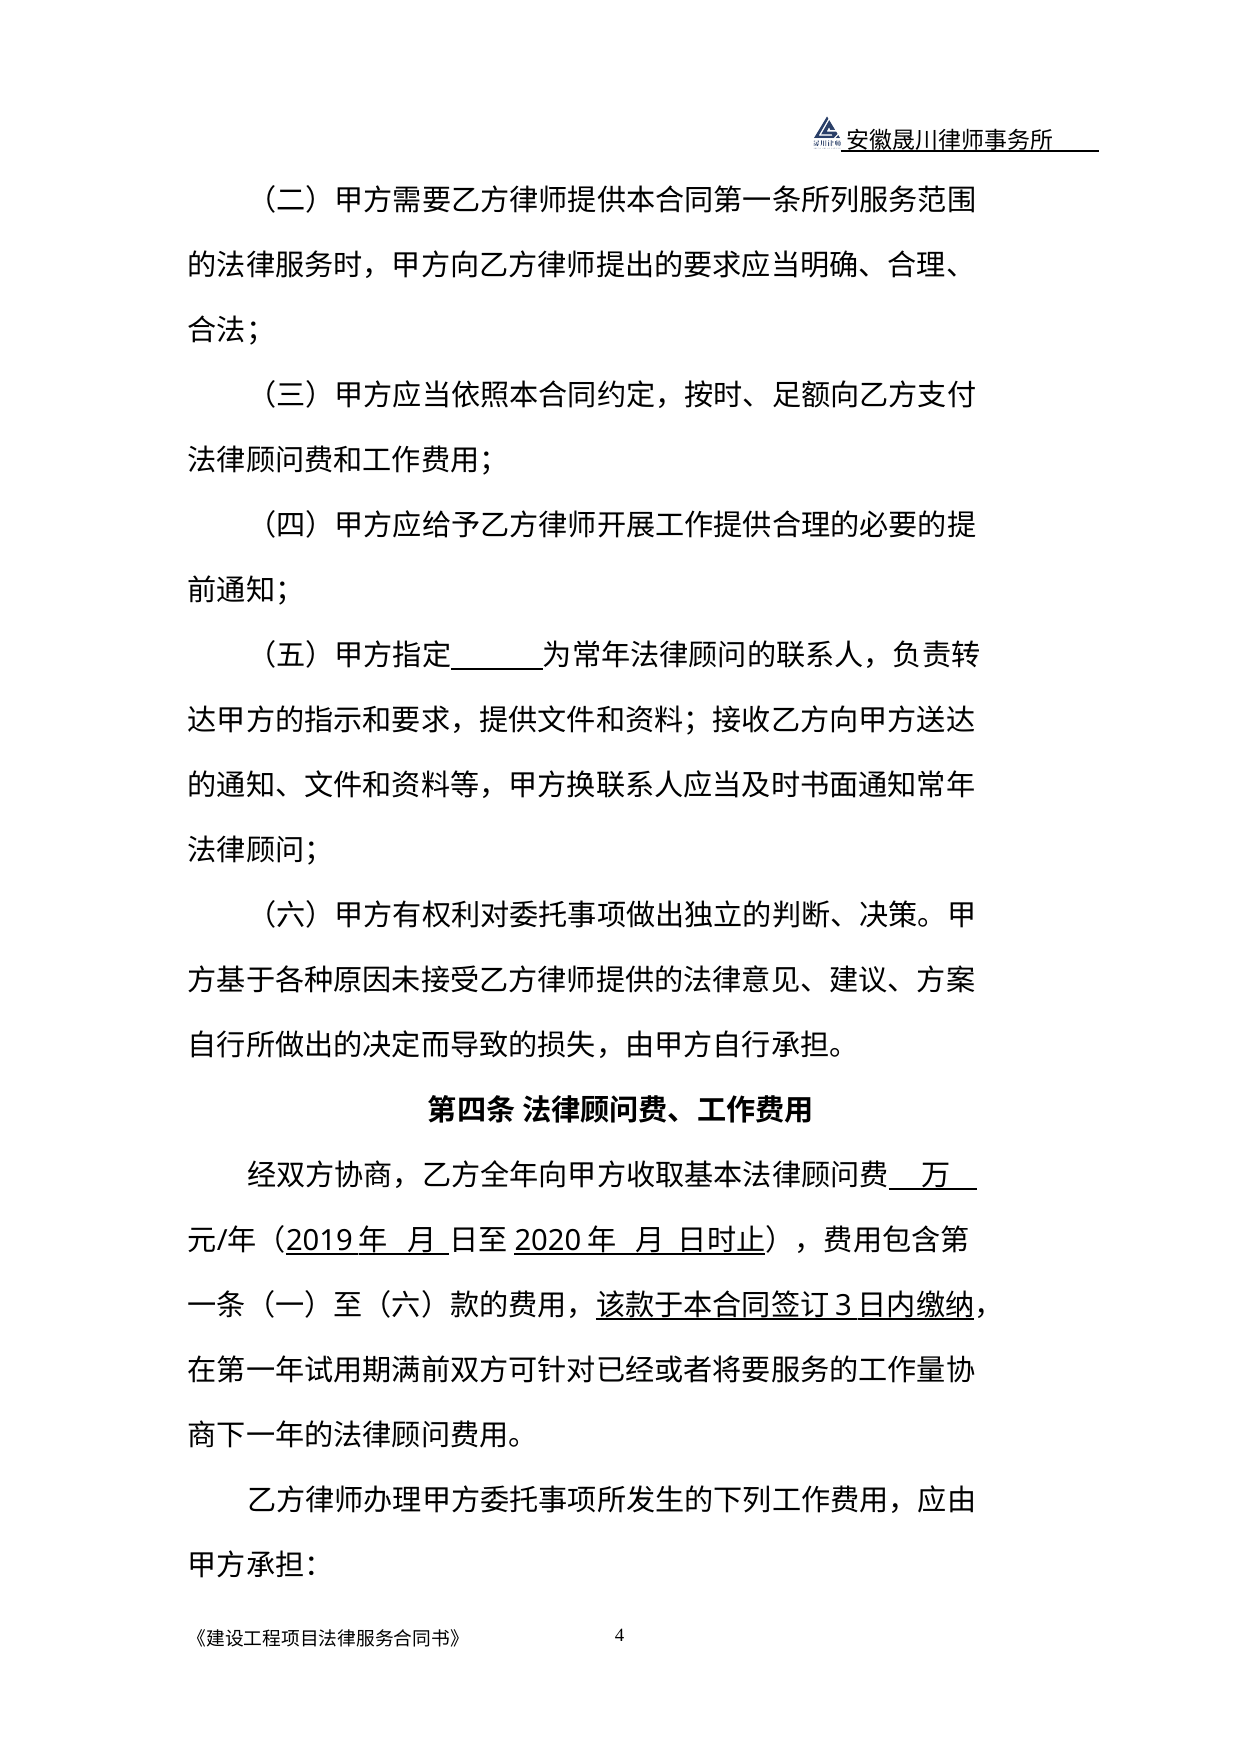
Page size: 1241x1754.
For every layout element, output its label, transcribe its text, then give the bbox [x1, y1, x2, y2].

text 经双方协商，乙方全年向甲方收取基本法律顾问费 万 元/年（2019年 月 日至 2020年 月 日时止），费用包含第一条（一）至（六）款的费用，该款于本合同签订3日内缴纳，在第一年试用期满前双方可针对已经或者将要服务的工作量协商下一年的法律顾问费用。 [187, 1140, 994, 1465]
text 乙方律师办理甲方委托事项所发生的下列工作费用，应由甲方承担： [187, 1465, 994, 1595]
text （六）甲方有权利对委托事项做出独立的判断、决策。甲方基于各种原因未接受乙方律师提供的法律意见、建议、方案自行所做出的决定而导致的损失，由甲方自行承担。 [187, 880, 994, 1075]
text （五）甲方指定 为常年法律顾问的联系人，负责转达甲方的指示和要求，提供文件和资料；接收乙方向甲方送达的通知、文件和资料等，甲方换联系人应当及时书面通知常年法律顾问； [187, 620, 994, 880]
picture [813, 116, 841, 149]
text （二）甲方需要乙方律师提供本合同第一条所列服务范围的法律服务时，甲方向乙方律师提出的要求应当明确、合理、合法； [187, 165, 994, 360]
text （四）甲方应给予乙方律师开展工作提供合理的必要的提前通知； [187, 490, 994, 620]
text （三）甲方应当依照本合同约定，按时、足额向乙方支付法律顾问费和工作费用； [187, 360, 994, 490]
text 第四条 法律顾问费、工作费用 [187, 1075, 994, 1140]
